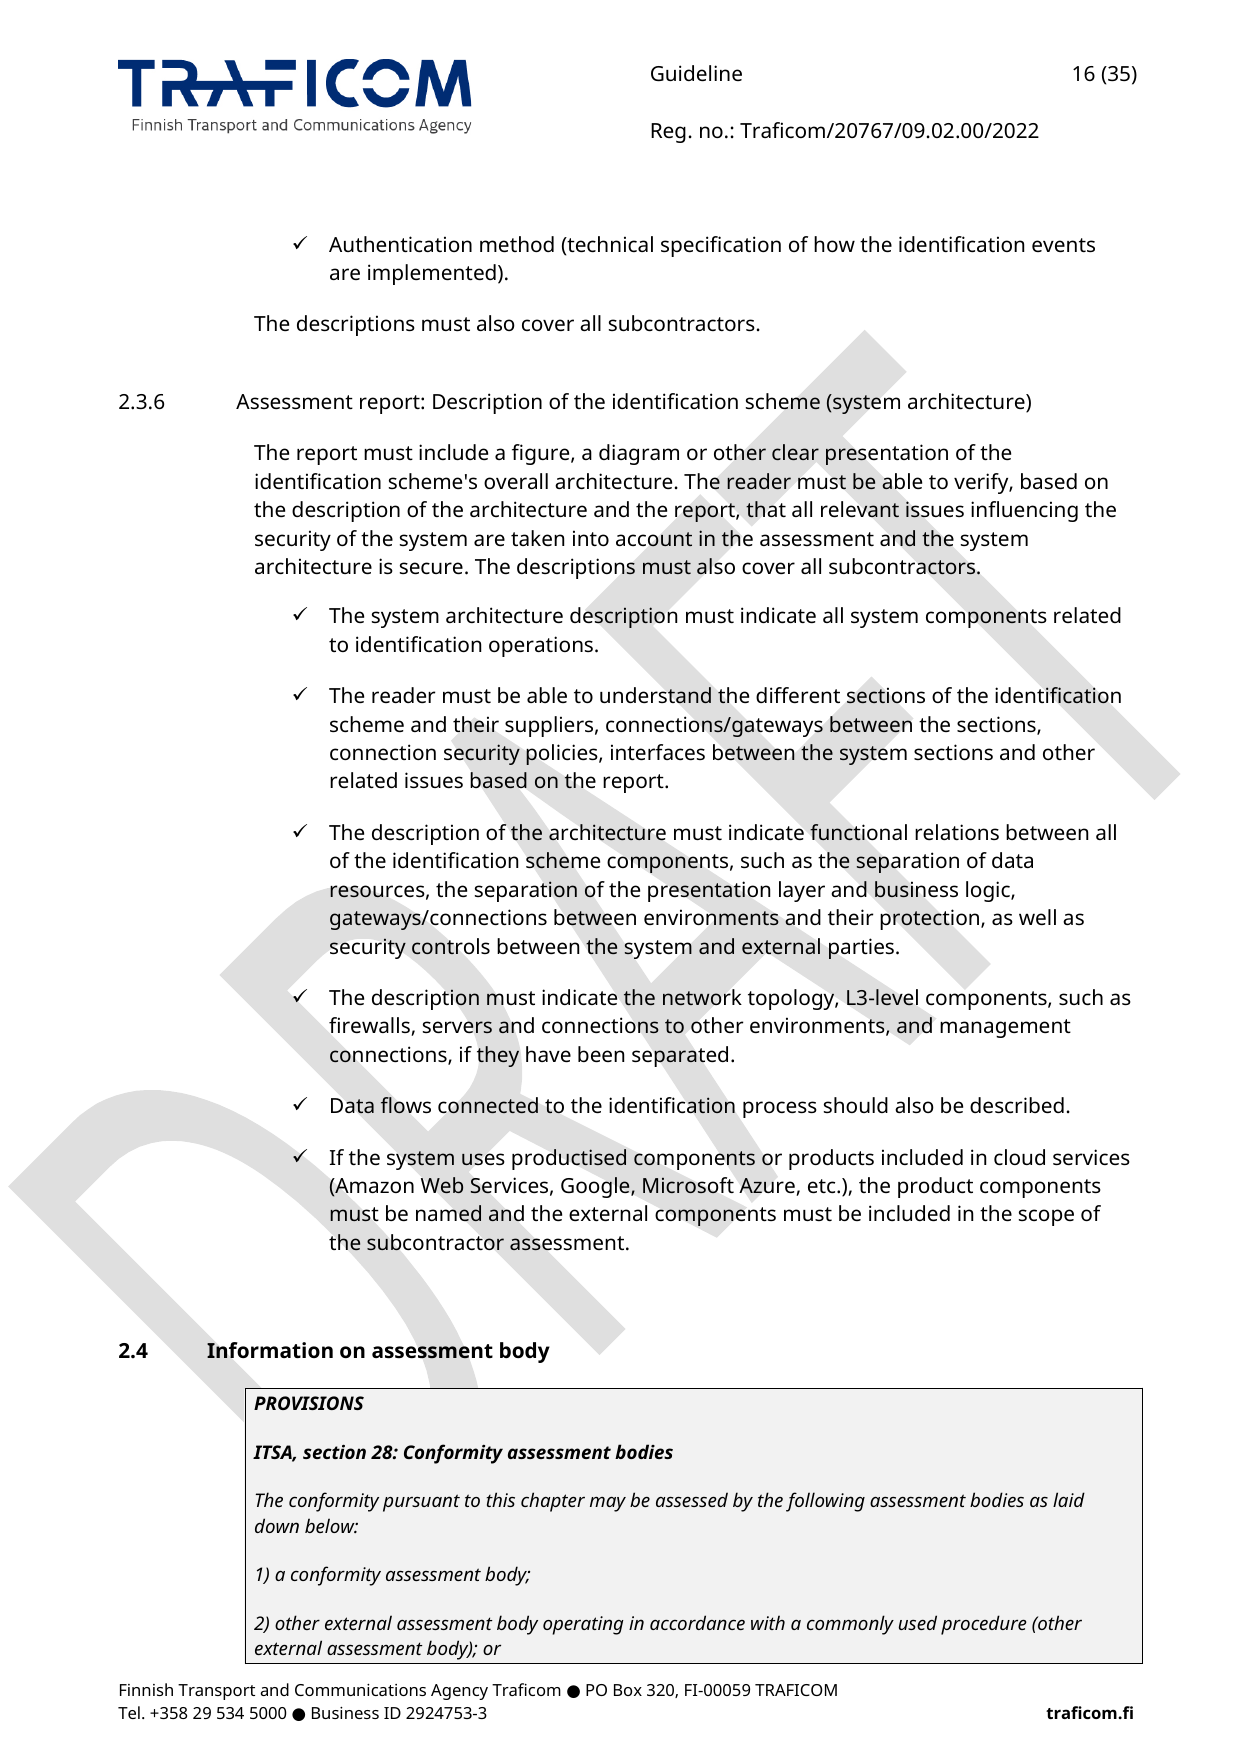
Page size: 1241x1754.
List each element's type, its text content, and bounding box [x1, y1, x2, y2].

picture [118, 59, 472, 135]
text The report must include a figure, a diagram or other clear presentation of the identification scheme's overall architecture. The reader must be able to verify, based on the description of the architecture and the report, that all relevant issues influencing the security of the system are taken into account in the assessment and the system architecture is secure. The descriptions must also cover all subcontractors. [254, 438, 1134, 581]
subtitle Information on assessment body [118, 1336, 1134, 1365]
subtitle Assessment report: Description of the identification scheme (system architecture) [118, 387, 1134, 416]
text 1) a conformity assessment body; [246, 1558, 1142, 1587]
text 2) other external assessment body operating in accordance with a commonly used procedure (other external assessment body); or [246, 1607, 1142, 1663]
list The reader must be able to understand the different sections of the identification scheme and their suppliers, connections/gateways between the sections, connection security policies, interfaces between the system sections and other related issues based on the report. [291, 681, 1134, 795]
text The descriptions must also cover all subcontractors. [254, 309, 1134, 338]
list The description must indicate the network topology, L3-level components, such as firewalls, servers and connections to other environments, and management connections, if they have been separated. [291, 983, 1134, 1068]
list The system architecture description must indicate all system components related to identification operations. [291, 602, 1134, 658]
list Data flows connected to the identification process should also be described. [291, 1091, 1134, 1120]
list Authentication method (technical specification of how the identification events are implemented). [291, 230, 1134, 287]
text PROVISIONS [246, 1389, 1142, 1416]
text The conformity pursuant to this chapter may be assessed by the following assessment bodies as laid down below: [246, 1484, 1142, 1539]
list If the system uses productised components or products included in cloud services (Amazon Web Services, Google, Microsoft Azure, etc.), the product components must be named and the external components must be included in the scope of the subcontractor assessment. [291, 1143, 1134, 1256]
list The description of the architecture must indicate functional relations between all of the identification scheme components, such as the separation of data resources, the separation of the presentation layer and business logic, gateways/connections between environments and their protection, as well as security controls between the system and external parties. [291, 818, 1134, 960]
text ITSA, section 28: Conformity assessment bodies [246, 1436, 1142, 1465]
